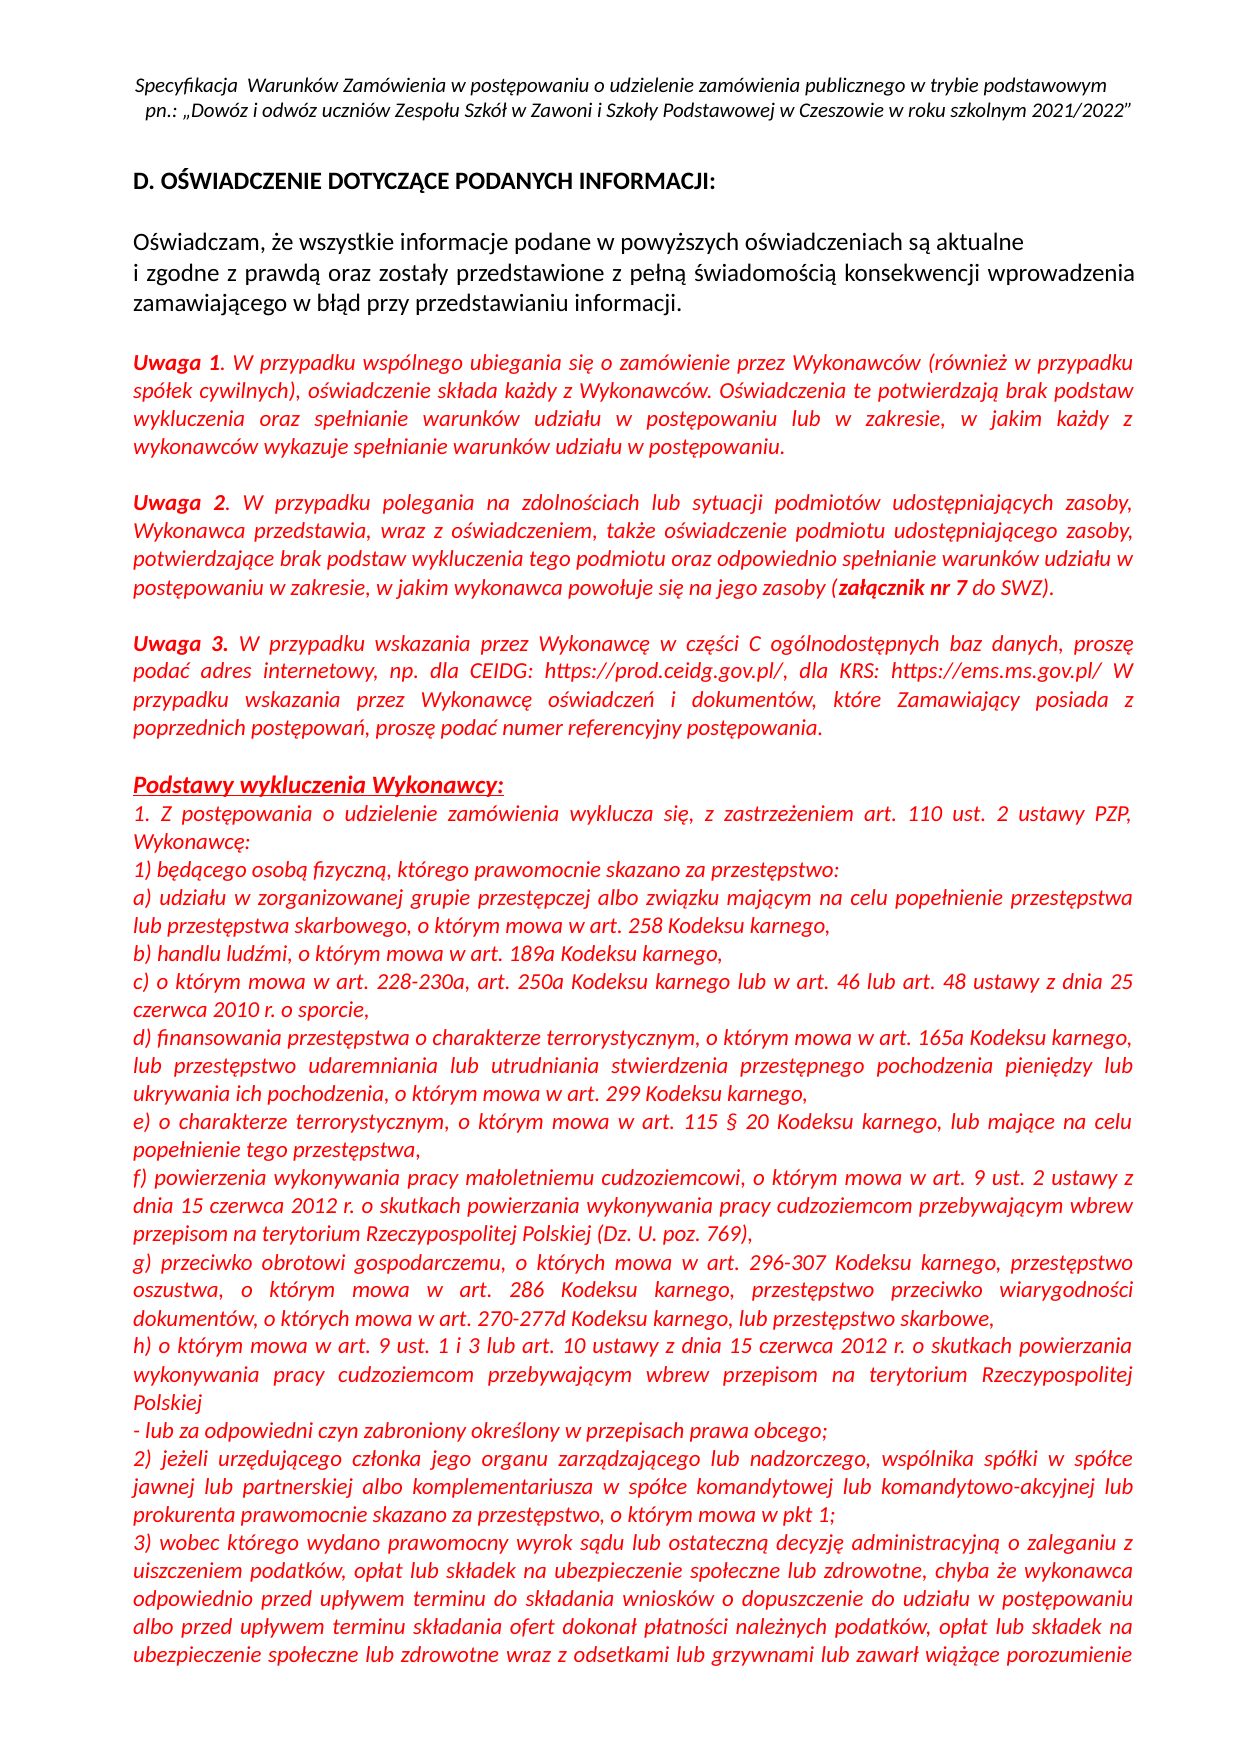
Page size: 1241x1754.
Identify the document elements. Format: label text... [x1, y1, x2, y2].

text Podstawy wykluczenia Wykonawcy: [133, 769, 1137, 799]
text g) przeciwko obrotowi gospodarczemu, o których mowa w art. 296-307 Kodeksu karnego, przestępstwo oszustwa, o którym mowa w art. 286 Kodeksu karnego, przestępstwo przeciwko wiarygodności dokumentów, o których mowa w art. 270-277d Kodeksu karnego, lub przestępstwo skarbowe, [133, 1248, 1137, 1332]
text D. OŚWIADCZENIE DOTYCZĄCE PODANYCH INFORMACJI: [133, 165, 1137, 196]
text Uwaga 3. W przypadku wskazania przez Wykonawcę w części C ogólnodostępnych baz danych, proszę podać adres internetowy, np. dla CEIDG: https://prod.ceidg.gov.pl/, dla KRS: https://ems.ms.gov.pl/ W przypadku wskazania przez Wykonawcę oświadczeń i dokumentów, które Zamawiający posiada z poprzednich postępowań, proszę podać numer referencyjny postępowania. [133, 629, 1137, 741]
text h) o którym mowa w art. 9 ust. 1 i 3 lub art. 10 ustawy z dnia 15 czerwca 2012 r. o skutkach powierzania wykonywania pracy cudzoziemcom przebywającym wbrew przepisom na terytorium Rzeczypospolitej Polskiej [133, 1332, 1137, 1416]
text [133, 1528, 1137, 1668]
text 1. Z postępowania o udzielenie zamówienia wyklucza się, z zastrzeżeniem art. 110 ust. 2 ustawy PZP, Wykonawcę: [133, 799, 1137, 855]
text c) o którym mowa w art. 228-230a, art. 250a Kodeksu karnego lub w art. 46 lub art. 48 ustawy z dnia 25 czerwca 2010 r. o sporcie, [133, 967, 1137, 1023]
text d) finansowania przestępstwa o charakterze terrorystycznym, o którym mowa w art. 165a Kodeksu karnego, lub przestępstwo udaremniania lub utrudniania stwierdzenia przestępnego pochodzenia pieniędzy lub ukrywania ich pochodzenia, o którym mowa w art. 299 Kodeksu karnego, [133, 1023, 1137, 1107]
text Oświadczam, że wszystkie informacje podane w powyższych oświadczeniach są aktualne [133, 226, 1137, 257]
text e) o charakterze terrorystycznym, o którym mowa w art. 115 § 20 Kodeksu karnego, lub mające na celu popełnienie tego przestępstwa, [133, 1107, 1137, 1163]
text b) handlu ludźmi, o którym mowa w art. 189a Kodeksu karnego, [133, 939, 1137, 967]
text Uwaga 1. W przypadku wspólnego ubiegania się o zamówienie przez Wykonawców (również w przypadku spółek cywilnych), oświadczenie składa każdy z Wykonawców. Oświadczenia te potwierdzają brak podstaw wykluczenia oraz spełnianie warunków udziału w postępowaniu lub w zakresie, w jakim każdy z wykonawców wykazuje spełnianie warunków udziału w postępowaniu. [133, 348, 1137, 461]
text - lub za odpowiedni czyn zabroniony określony w przepisach prawa obcego; [133, 1416, 1137, 1444]
text i zgodne z prawdą oraz zostały przedstawione z pełną świadomością konsekwencji wprowadzenia zamawiającego w błąd przy przedstawianiu informacji. [133, 257, 1137, 318]
text f) powierzenia wykonywania pracy małoletniemu cudzoziemcowi, o którym mowa w art. 9 ust. 2 ustawy z dnia 15 czerwca 2012 r. o skutkach powierzania wykonywania pracy cudzoziemcom przebywającym wbrew przepisom na terytorium Rzeczypospolitej Polskiej (Dz. U. poz. 769), [133, 1163, 1137, 1248]
text Uwaga 2. W przypadku polegania na zdolnościach lub sytuacji podmiotów udostępniających zasoby, Wykonawca przedstawia, wraz z oświadczeniem, także oświadczenie podmiotu udostępniającego zasoby, potwierdzające brak podstaw wykluczenia tego podmiotu oraz odpowiednio spełnianie warunków udziału w postępowaniu w zakresie, w jakim wykonawca powołuje się na jego zasoby (załącznik nr 7 do SWZ). [133, 488, 1137, 601]
text a) udziału w zorganizowanej grupie przestępczej albo związku mającym na celu popełnienie przestępstwa lub przestępstwa skarbowego, o którym mowa w art. 258 Kodeksu karnego, [133, 883, 1137, 939]
text 1) będącego osobą fizyczną, którego prawomocnie skazano za przestępstwo: [133, 855, 1137, 883]
text 2) jeżeli urzędującego członka jego organu zarządzającego lub nadzorczego, wspólnika spółki w spółce jawnej lub partnerskiej albo komplementariusza w spółce komandytowej lub komandytowo-akcyjnej lub prokurenta prawomocnie skazano za przestępstwo, o którym mowa w pkt 1; [133, 1444, 1137, 1528]
